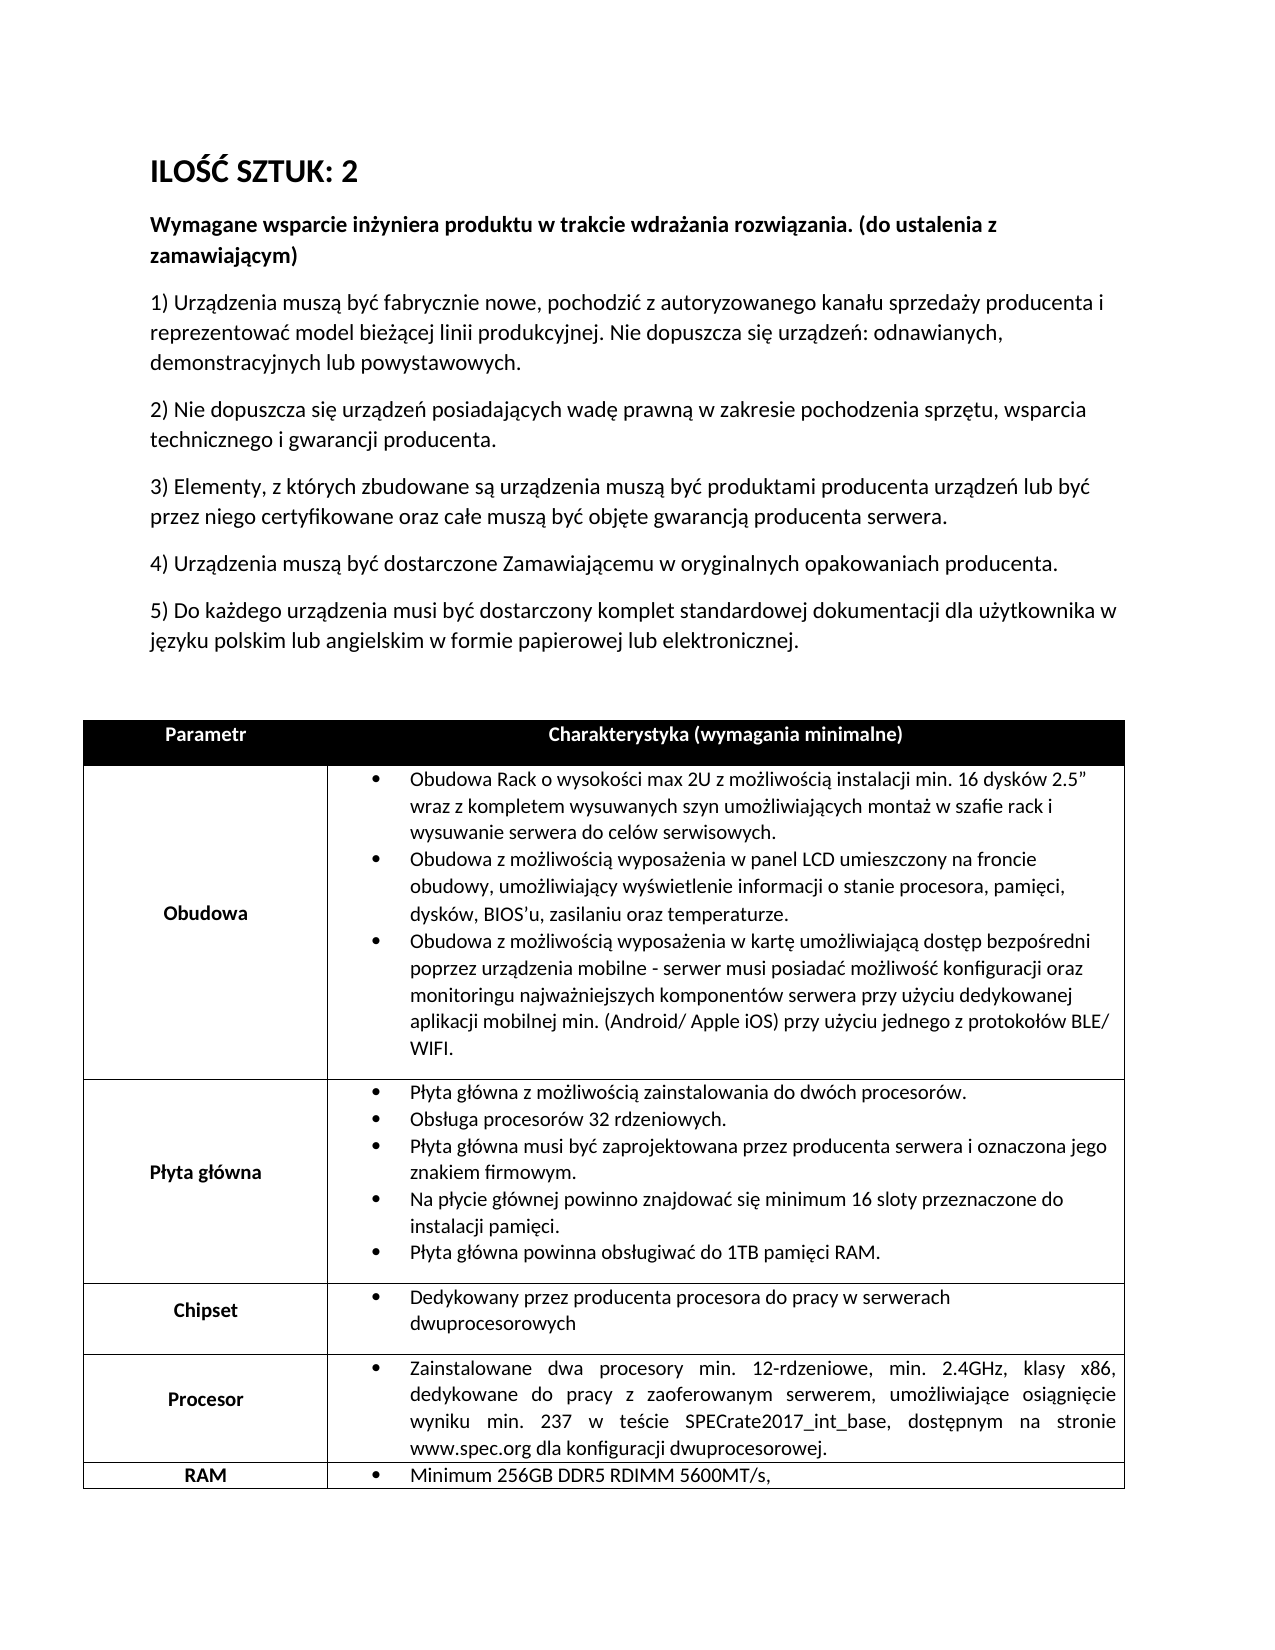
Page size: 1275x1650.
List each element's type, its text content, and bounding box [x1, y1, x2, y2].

table_cell Chipset [84, 1284, 327, 1354]
table_header Parametr [84, 721, 327, 765]
table_header Charakterystyka (wymagania minimalne) [328, 721, 1124, 765]
text ILOŚĆ SZTUK: 2 [150, 150, 1125, 191]
table_cell Procesor [84, 1355, 327, 1462]
table_cell Obudowa [84, 766, 327, 1078]
text 5) Do każdego urządzenia musi być dostarczony komplet standardowej dokumentacji dla użytkownika w języku polskim lub angielskim w formie papierowej lub elektronicznej. [150, 596, 1125, 654]
table_cell Zainstalowane dwa procesory min. 12-rdzeniowe, min. 2.4GHz, klasy x86, dedykowane do pracy z zaoferowanym serwerem, umożliwiające osiągnięcie wyniku min. 237 w teście SPECrate2017_int_base, dostępnym na stronie www.spec.org dla konfiguracji dwuprocesorowej. [328, 1355, 1124, 1462]
text 2) Nie dopuszcza się urządzeń posiadających wadę prawną w zakresie pochodzenia sprzętu, wsparcia technicznego i gwarancji producenta. [150, 395, 1125, 453]
table_cell Dedykowany przez producenta procesora do pracy w serwerach dwuprocesorowych [328, 1284, 1124, 1354]
table_cell Płyta główna [84, 1080, 327, 1283]
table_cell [328, 1463, 1124, 1488]
table_cell Obudowa Rack o wysokości max 2U z możliwością instalacji min. 16 dysków 2.5” wraz z kompletem wysuwanych szyn umożliwiających montaż w szafie rack i wysuwanie serwera do celów serwisowych. Obudowa z możliwością wyposażenia w panel LCD umieszczony na froncie obudowy, umożliwiający wyświetlenie informacji o stanie procesora, pamięci, dysków, BIOS’u, zasilaniu oraz temperaturze. Obudowa z możliwością wyposażenia w kartę umożliwiającą dostęp bezpośredni poprzez urządzenia mobilne - serwer musi posiadać możliwość konfiguracji oraz monitoringu najważniejszych komponentów serwera przy użyciu dedykowanej aplikacji mobilnej min. (Android/ Apple iOS) przy użyciu jednego z protokołów BLE/ WIFI. [328, 766, 1124, 1078]
text 1) Urządzenia muszą być fabrycznie nowe, pochodzić z autoryzowanego kanału sprzedaży producenta i reprezentować model bieżącej linii produkcyjnej. Nie dopuszcza się urządzeń: odnawianych, demonstracyjnych lub powystawowych. [150, 288, 1125, 376]
text 3) Elementy, z których zbudowane są urządzenia muszą być produktami producenta urządzeń lub być przez niego certyfikowane oraz całe muszą być objęte gwarancją producenta serwera. [150, 472, 1125, 530]
text 4) Urządzenia muszą być dostarczone Zamawiającemu w oryginalnych opakowaniach producenta. [150, 549, 1125, 577]
table_cell Płyta główna z możliwością zainstalowania do dwóch procesorów. Obsługa procesorów 32 rdzeniowych. Płyta główna musi być zaprojektowana przez producenta serwera i oznaczona jego znakiem firmowym. Na płycie głównej powinno znajdować się minimum 16 sloty przeznaczone do instalacji pamięci. Płyta główna powinna obsługiwać do 1TB pamięci RAM. [328, 1080, 1124, 1283]
table_cell RAM [84, 1463, 327, 1488]
text Wymagane wsparcie inżyniera produktu w trakcie wdrażania rozwiązania. (do ustalenia z zamawiającym) [150, 211, 1125, 269]
